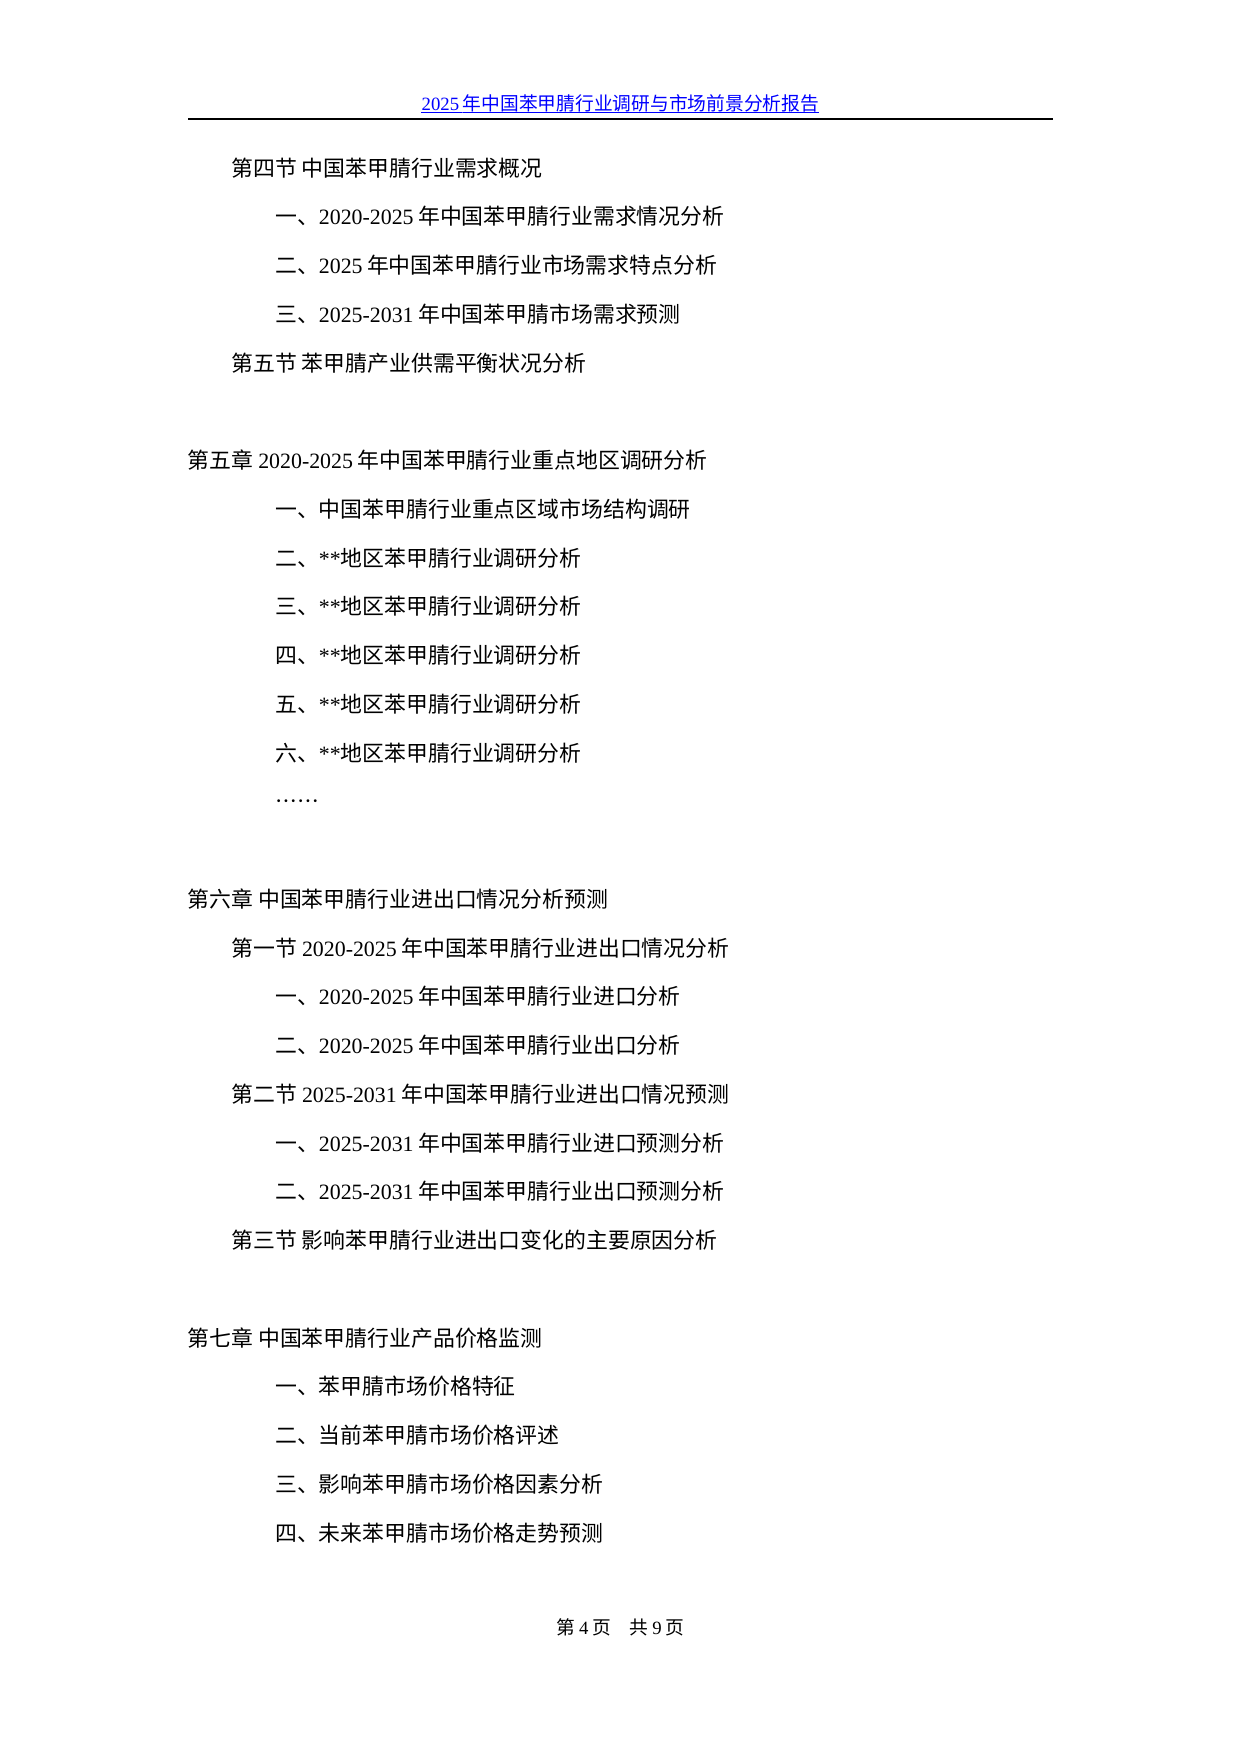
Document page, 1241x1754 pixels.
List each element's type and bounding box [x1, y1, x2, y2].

text [187, 150, 1053, 1548]
